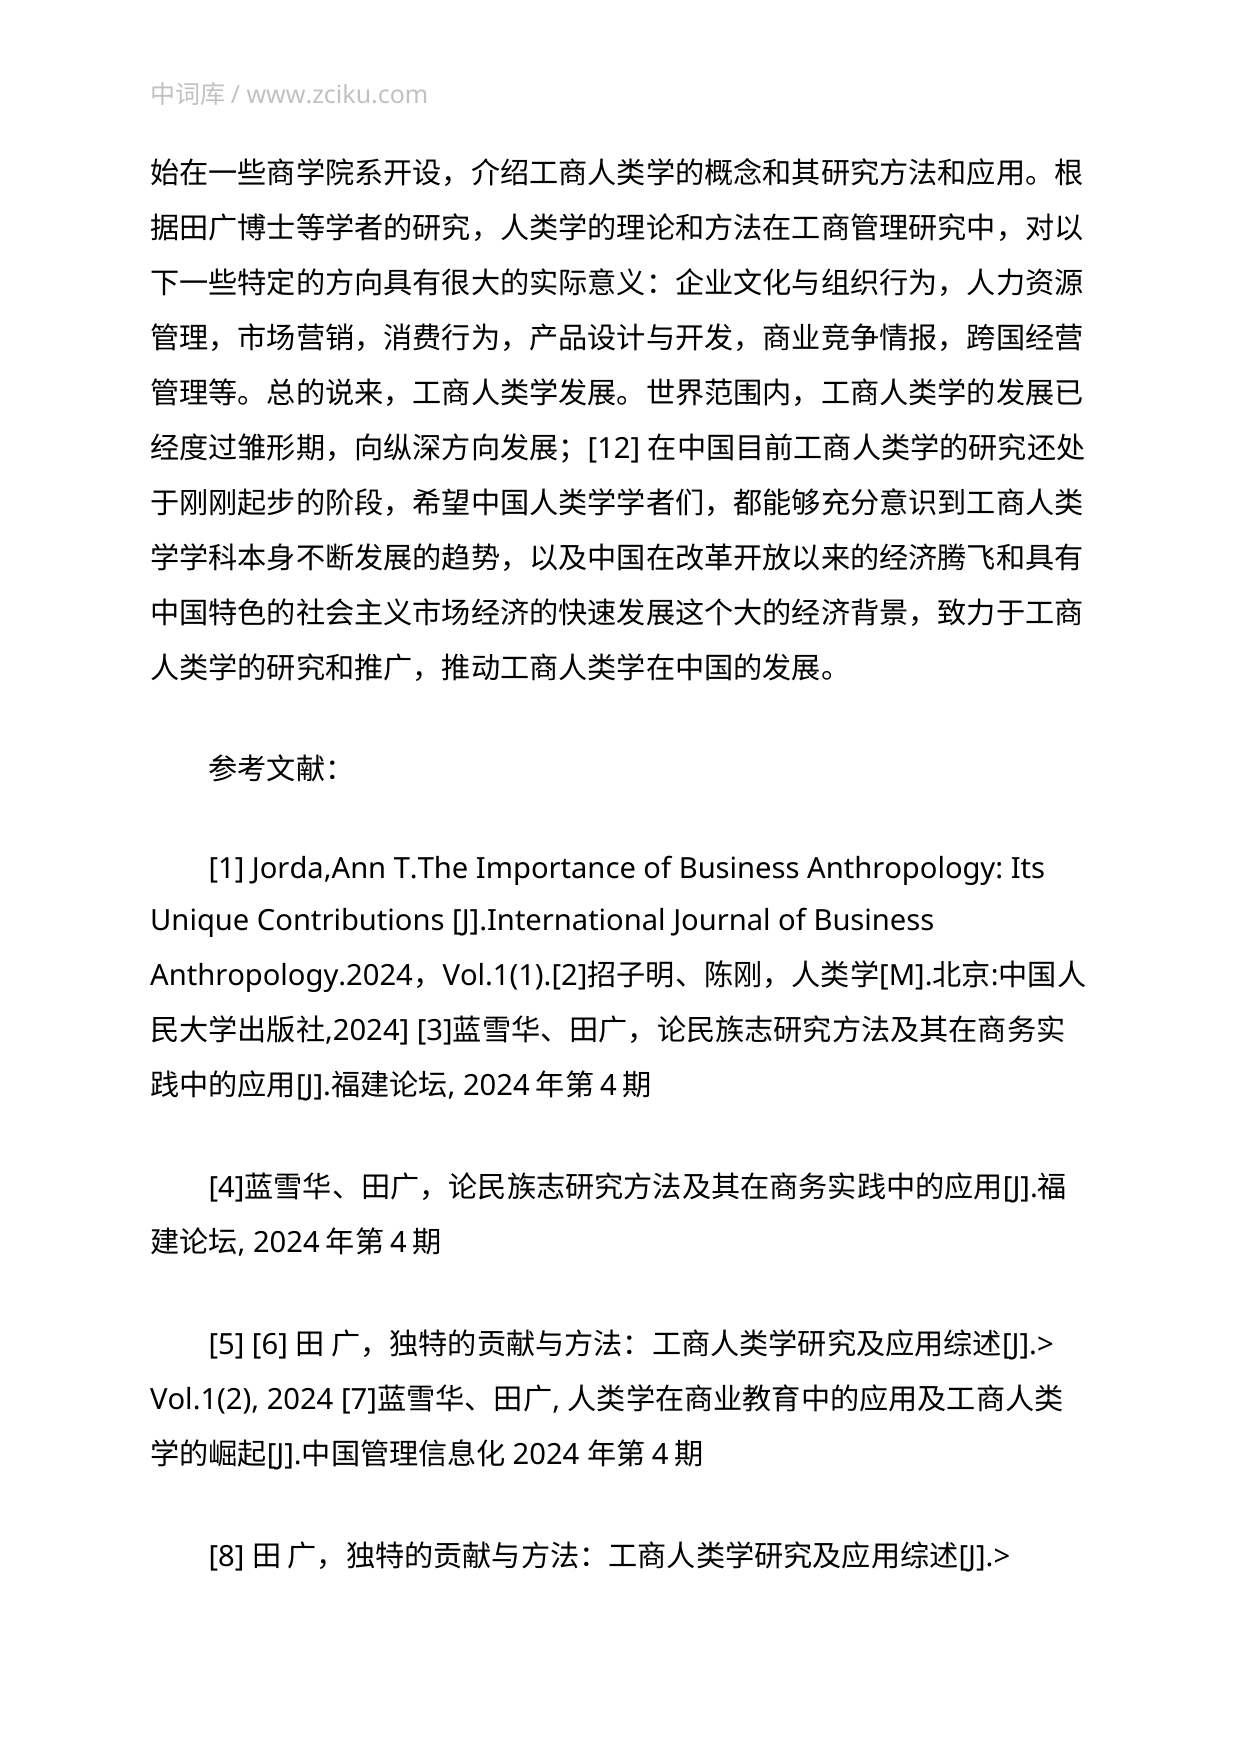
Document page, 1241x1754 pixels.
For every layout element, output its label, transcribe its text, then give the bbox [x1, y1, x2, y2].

text [5] [6] 田 广，独特的贡献与方法：工商人类学研究及应用综述[J].> Vol.1(2), 2024 [7]蓝雪华、田广, 人类学在商业教育中的应用及工商人类学的崛起[J].中国管理信息化 2024 年第 4期 [150, 1321, 1090, 1473]
text 参考文献： [150, 746, 1090, 788]
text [150, 150, 1090, 686]
text [1] Jorda,Ann T.The Importance of Business Anthropology: Its Unique Contributions [J].International Journal of Business Anthropology.2024，Vol.1(1).[2]招子明、陈刚，人类学[M].北京:中国人民大学出版社,2024] [3]蓝雪华、田广，论民族志研究方法及其在商务实践中的应用[J].福建论坛, 2024年第4期 [150, 848, 1090, 1104]
text [4]蓝雪华、田广，论民族志研究方法及其在商务实践中的应用[J].福建论坛, 2024年第4期 [150, 1163, 1090, 1261]
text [150, 1532, 1090, 1575]
